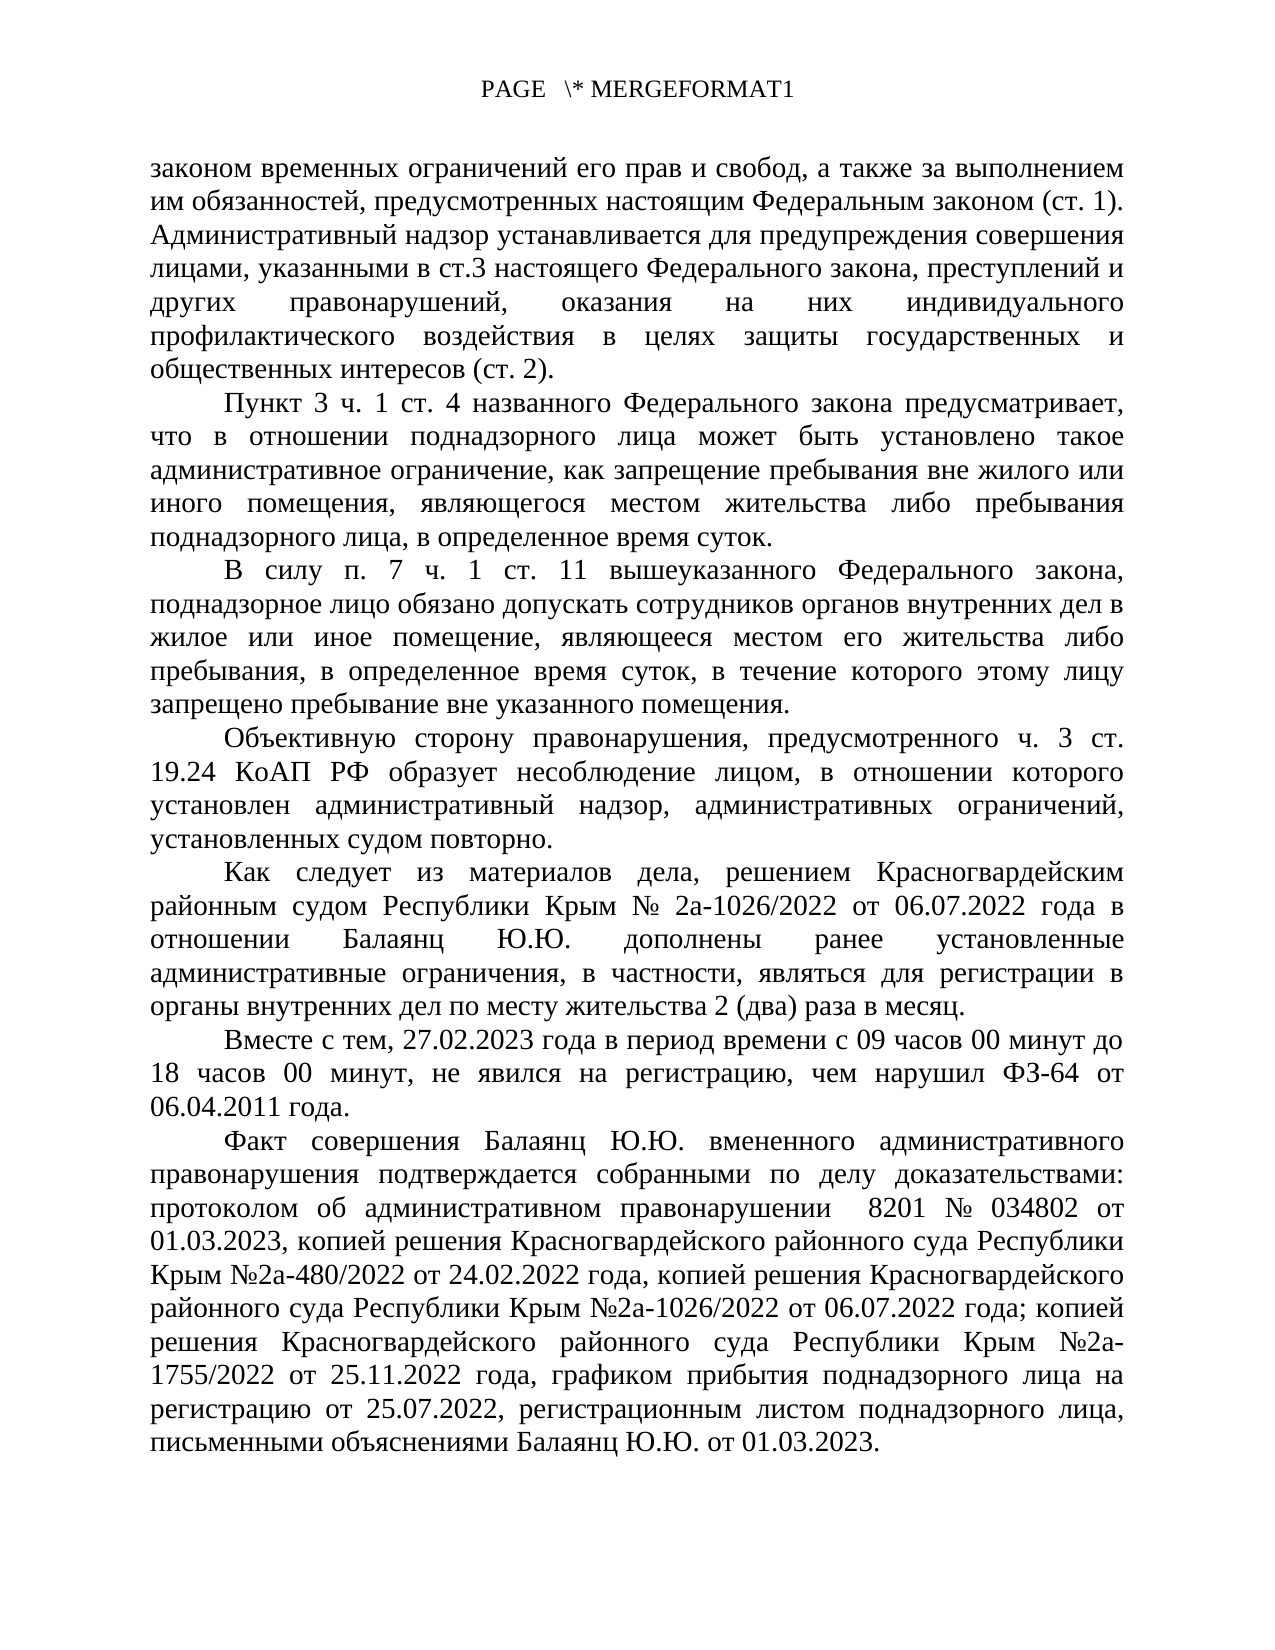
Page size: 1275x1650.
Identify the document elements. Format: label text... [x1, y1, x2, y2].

text Объективную сторону правонарушения, предусмотренного ч. 3 ст. 19.24 КоАП РФ образует несоблюдение лицом, в отношении которого установлен административный надзор, административных ограничений, установленных судом повторно. [150, 720, 1125, 854]
text Как следует из материалов дела, решением Красногвардейским районным судом Республики Крым № 2а-1026/2022 от 06.07.2022 года в отношении Балаянц Ю.Ю. дополнены ранее установленные административные ограничения, в частности, являться для регистрации в органы внутренних дел по месту жительства 2 (два) раза в месяц. [150, 854, 1125, 1022]
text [150, 150, 1125, 385]
text Пункт 3 ч. 1 ст. 4 названного Федерального закона предусматривает, что в отношении поднадзорного лица может быть установлено такое административное ограничение, как запрещение пребывания вне жилого или иного помещения, являющегося местом жительства либо пребывания поднадзорного лица, в определенное время суток. [150, 385, 1125, 552]
text В силу п. 7 ч. 1 ст. 11 вышеуказанного Федерального закона, поднадзорное лицо обязано допускать сотрудников органов внутренних дел в жилое или иное помещение, являющееся местом его жительства либо пребывания, в определенное время суток, в течение которого этому лицу запрещено пребывание вне указанного помещения. [150, 552, 1125, 720]
text Факт совершения Балаянц Ю.Ю. вмененного административного правонарушения подтверждается собранными по делу доказательствами: протоколом об административном правонарушении 8201 № 034802 от 01.03.2023, копией решения Красногвардейского районного суда Республики Крым №2а-480/2022 от 24.02.2022 года, копией решения Красногвардейского районного суда Республики Крым №2а-1026/2022 от 06.07.2022 года; копией решения Красногвардейского районного суда Республики Крым №2а-1755/2022 от 25.11.2022 года, графиком прибытия поднадзорного лица на регистрацию от 25.07.2022, регистрационным листом поднадзорного лица, письменными объяснениями Балаянц Ю.Ю. от 01.03.2023. [150, 1123, 1125, 1458]
text Вместе с тем, 27.02.2023 года в период времени с 09 часов 00 минут до 18 часов 00 минут, не явился на регистрацию, чем нарушил ФЗ-64 от 06.04.2011 года. [150, 1022, 1125, 1123]
